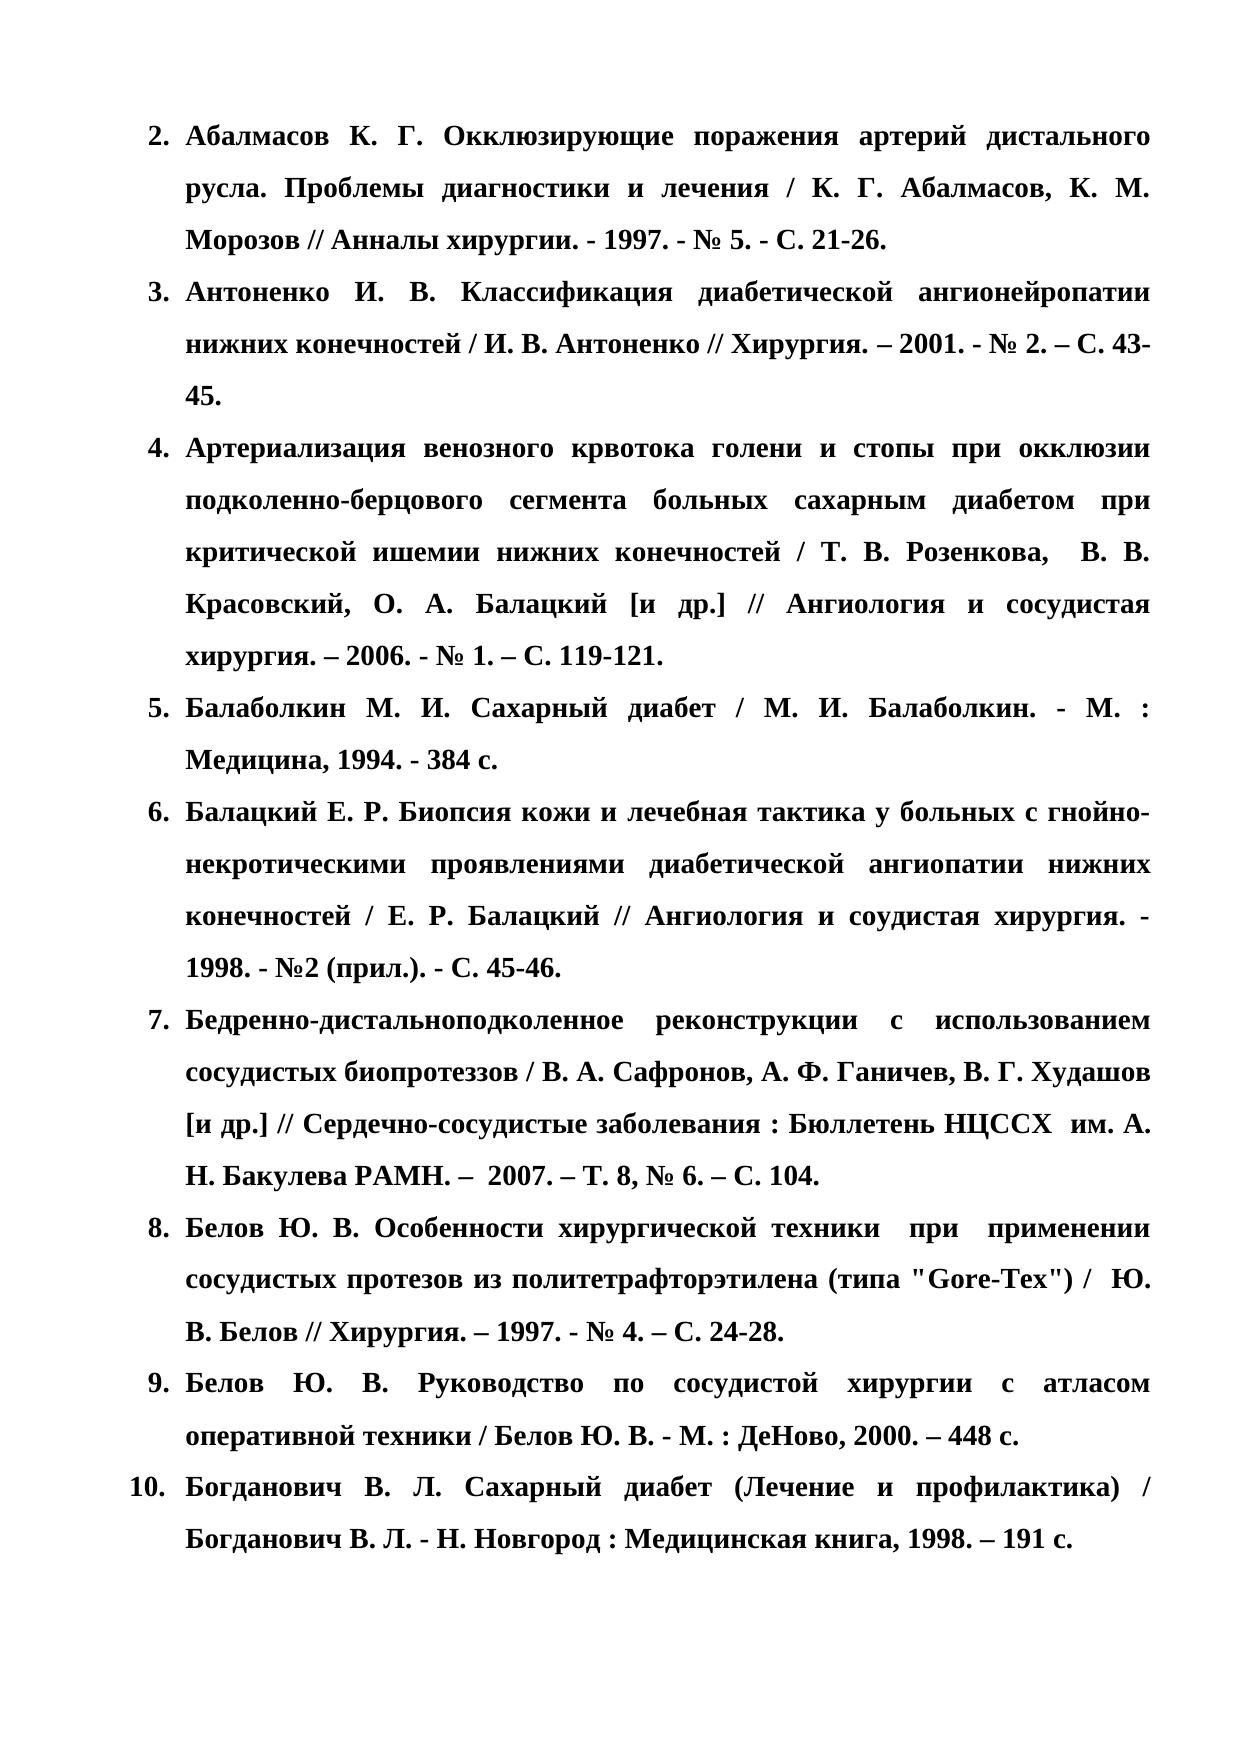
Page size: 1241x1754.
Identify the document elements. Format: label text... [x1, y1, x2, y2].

list Белов Ю. В. Руководство по сосудистой хирургии с атласом оперативной техники / Белов Ю. В. - М. : ДеНово, 2000. – 448 с. [148, 1366, 1152, 1451]
list Балацкий Е. Р. Биопсия кожи и лечебная тактика у больных с гнойно-некротическими проявлениями диабетической ангиопатии нижних конечностей / Е. Р. Балацкий // Ангиология и соудистая хирургия. - 1998. - №2 (прил.). - С. 45-46. [148, 794, 1152, 983]
list Белов Ю. В. Особенности хирургической техники при применении сосудистых протезов из политетрафторэтилена (типа "Gore-Tex") / Ю. В. Белов // Хирургия. – 1997. - № 4. – С. 24-28. [148, 1210, 1152, 1347]
list Артериализация венозного крвотока голени и стопы при окклюзии подколенно-берцового сегмента больных сахарным диабетом при критической ишемии нижних конечностей / Т. В. Розенкова, В. В. Красовский, О. А. Балацкий [и др.] // Ангиология и сосудистая хирургия. – 2006. - № 1. – С. 119-121. [148, 430, 1152, 671]
list Антоненко И. В. Классификация диабетической ангионейропатии нижних конечностей / И. В. Антоненко // Хирургия. – 2001. - № 2. – С. 43-45. [148, 274, 1152, 412]
list Бедренно-дистальноподколенное реконструкции с использованием сосудистых биопротеззов / В. А. Сафронов, А. Ф. Ганичев, В. Г. Худашов [и др.] // Сердечно-сосудистые заболевания : Бюллетень НЦССХ им. А. Н. Бакулева РАМН. – 2007. – Т. 8, № 6. – С. 104. [148, 1002, 1152, 1191]
list Богданович В. Л. Сахарный диабет (Лечение и профилактика) / Богданович В. Л. - Н. Новгород : Медицинская книга, 1998. – 191 с. [129, 1469, 1152, 1555]
list Балаболкин М. И. Сахарный диабет / М. И. Балаболкин. - М. : Медицина, 1994. - 384 с. [148, 690, 1152, 775]
list Абалмасов К. Г. Окклюзирующие поражения артерий дистального русла. Проблемы диагностики и лечения / К. Г. Абалмасов, К. М. Морозов // Анналы хирургии. - 1997. - № 5. - С. 21-26. [148, 118, 1152, 256]
